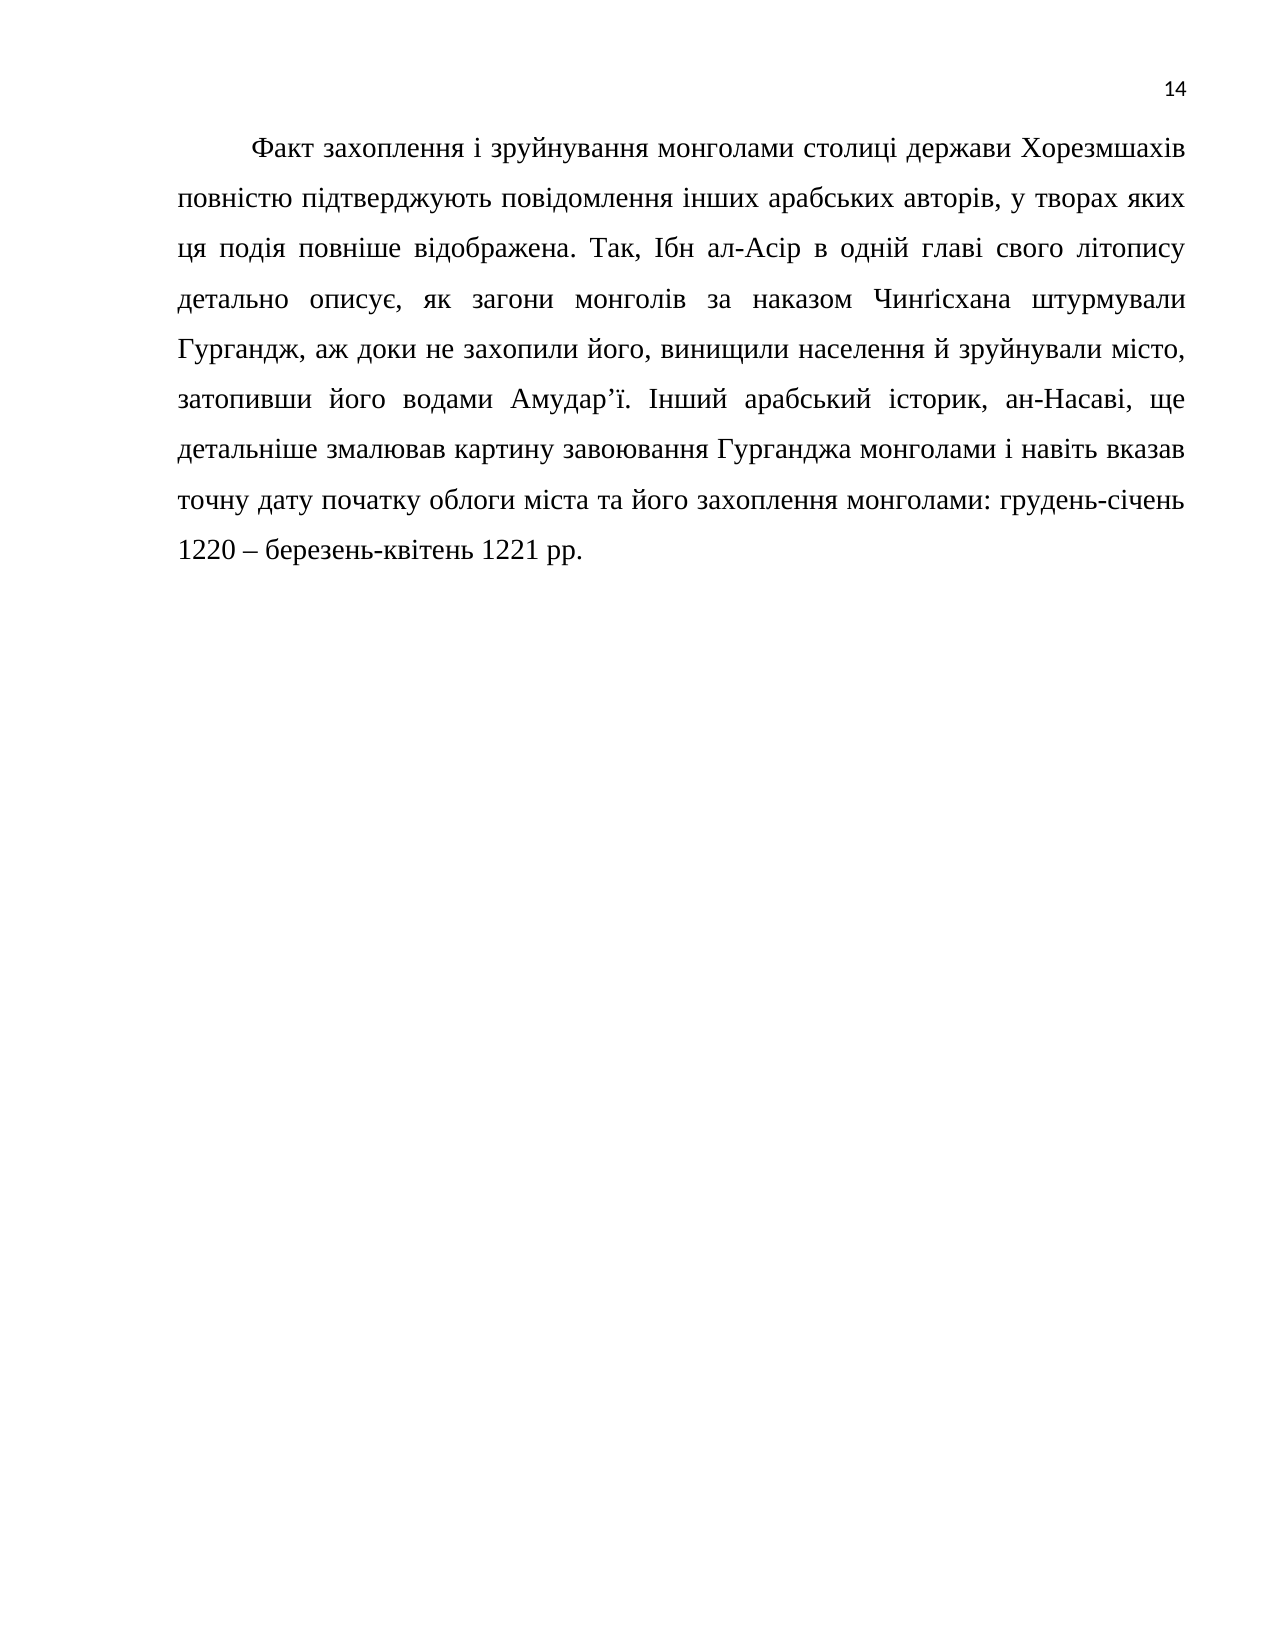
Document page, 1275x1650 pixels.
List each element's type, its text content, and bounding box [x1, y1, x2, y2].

text Факт захоплення і зруйнування монголами столиці держави Хорезмшахів повністю підтверджують повідомлення інших арабських авторів, у творах яких ця подія повніше відображена. Так, Ібн ал-Асір в одній главі свого літопису детально описує, як загони монголів за наказом Чинґісхана штурмували Гургандж, аж доки не захопили його, винищили населення й зруйнували місто, затопивши його водами Амудар’ї. Інший арабський історик, ан-Насаві, ще детальніше змалював картину завоювання Гурганджа монголами і навіть вказав точну дату початку облоги міста та його захоплення монголами: грудень-січень 1220 – березень-квітень 1221 рр. [177, 130, 1186, 566]
